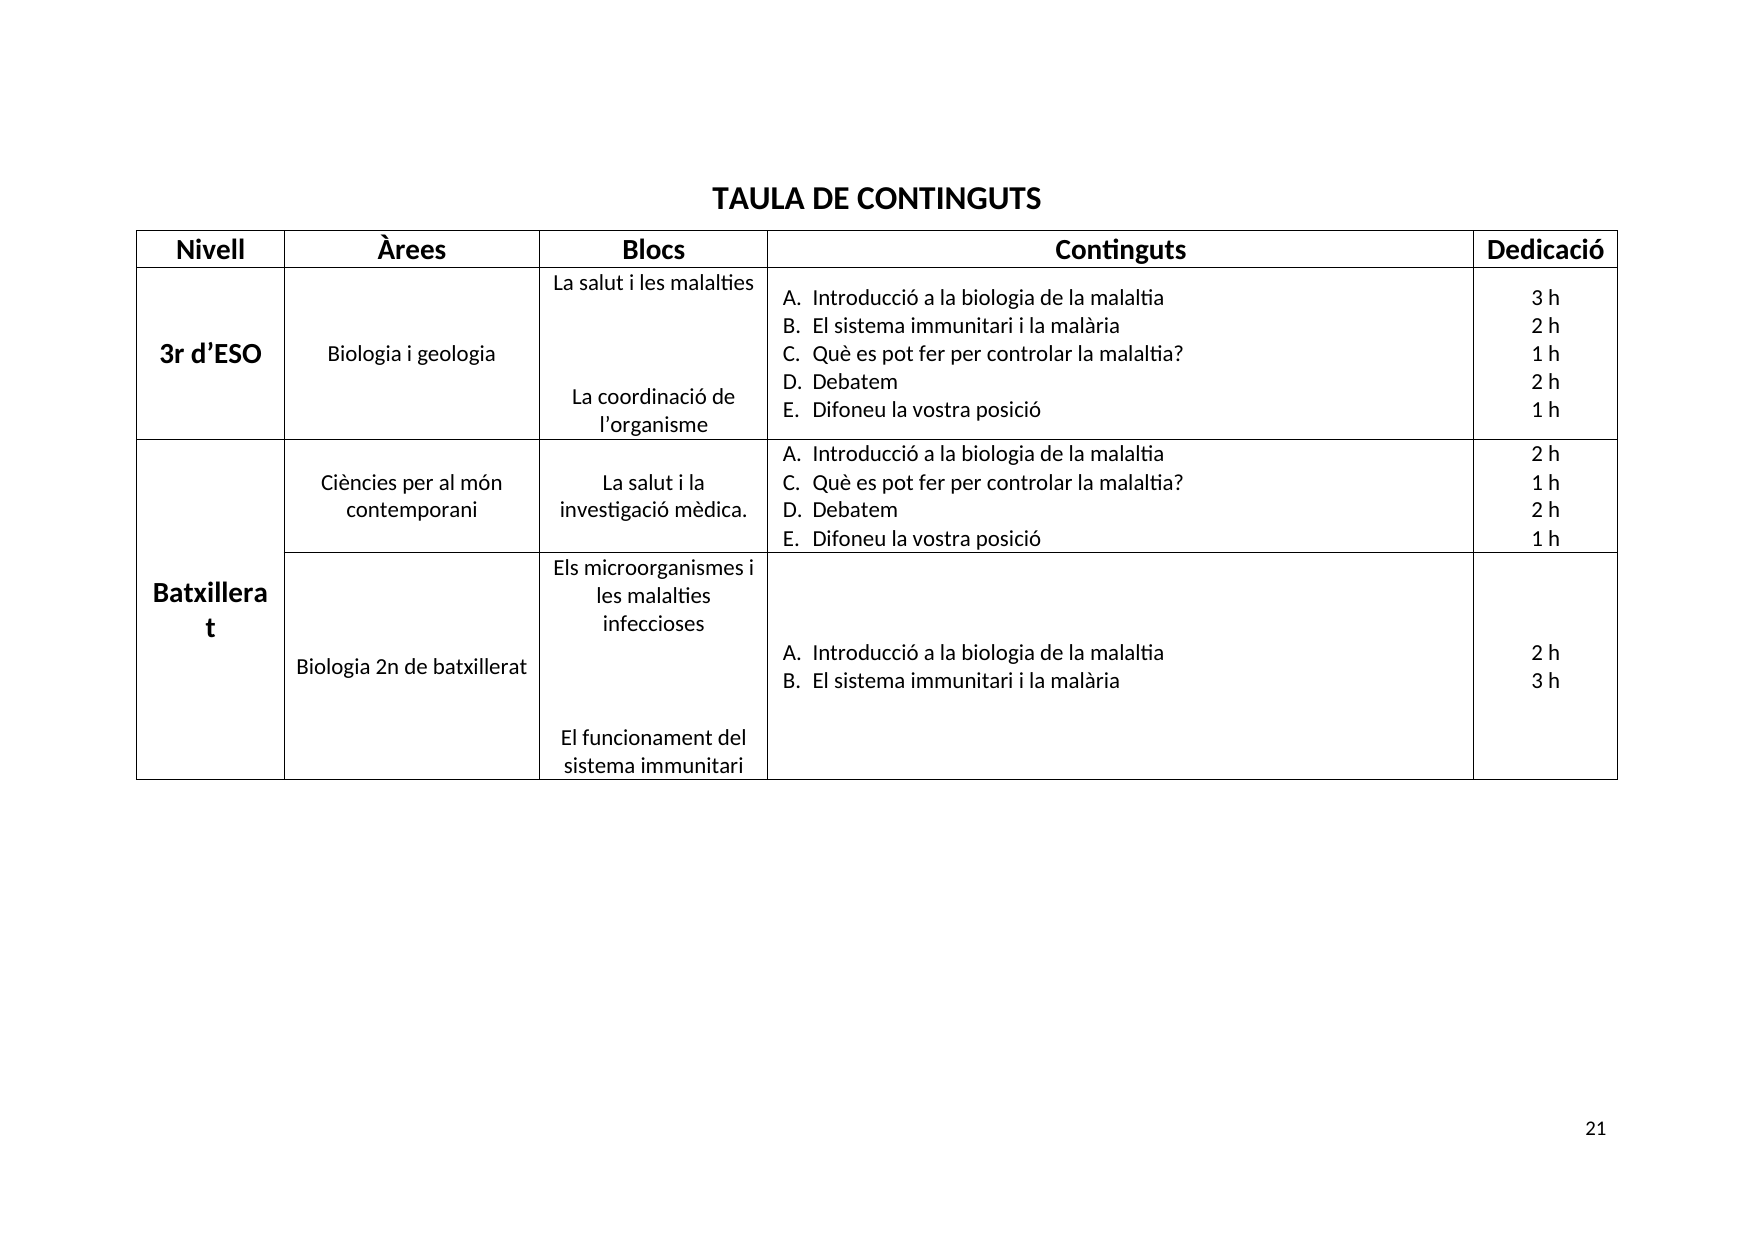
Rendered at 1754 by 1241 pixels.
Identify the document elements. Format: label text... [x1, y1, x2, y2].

table_header Nivell [137, 231, 284, 267]
table_header Blocs [540, 231, 767, 267]
table_header Dedicació [1474, 231, 1617, 267]
table_cell 3r d’ESO [137, 268, 284, 438]
table_cell Introducció a la biologia de la malaltia El sistema immunitari i la malària Què es pot fer per controlar la malaltia? Debatem Difoneu la vostra posició [768, 268, 1473, 438]
table_cell Introducció a la biologia de la malaltia Què es pot fer per controlar la malaltia? Debatem Difoneu la vostra posició [768, 440, 1473, 552]
table_cell Biologia 2n de batxillerat [285, 553, 539, 779]
table_header Continguts [768, 231, 1473, 267]
text TAULA DE CONTINGUTS [148, 177, 1606, 218]
table_cell Ciències per al món contemporani [285, 440, 539, 552]
table_cell 2 h 3 h [1474, 553, 1617, 779]
table_cell Introducció a la biologia de la malaltia El sistema immunitari i la malària [768, 553, 1473, 779]
table_cell Els microorganismes i les malalties infeccioses El funcionament del sistema immunitari [540, 553, 767, 779]
table_cell La salut i les malalties La coordinació de l’organisme [540, 268, 767, 438]
table_cell 3 h 2 h 1 h 2 h 1 h [1474, 268, 1617, 438]
table_header Àrees [285, 231, 539, 267]
table_cell Batxillerat [137, 440, 284, 779]
table_cell 2 h 1 h 2 h 1 h [1474, 440, 1617, 552]
table_cell Biologia i geologia [285, 268, 539, 438]
table_cell La salut i la investigació mèdica. [540, 440, 767, 552]
